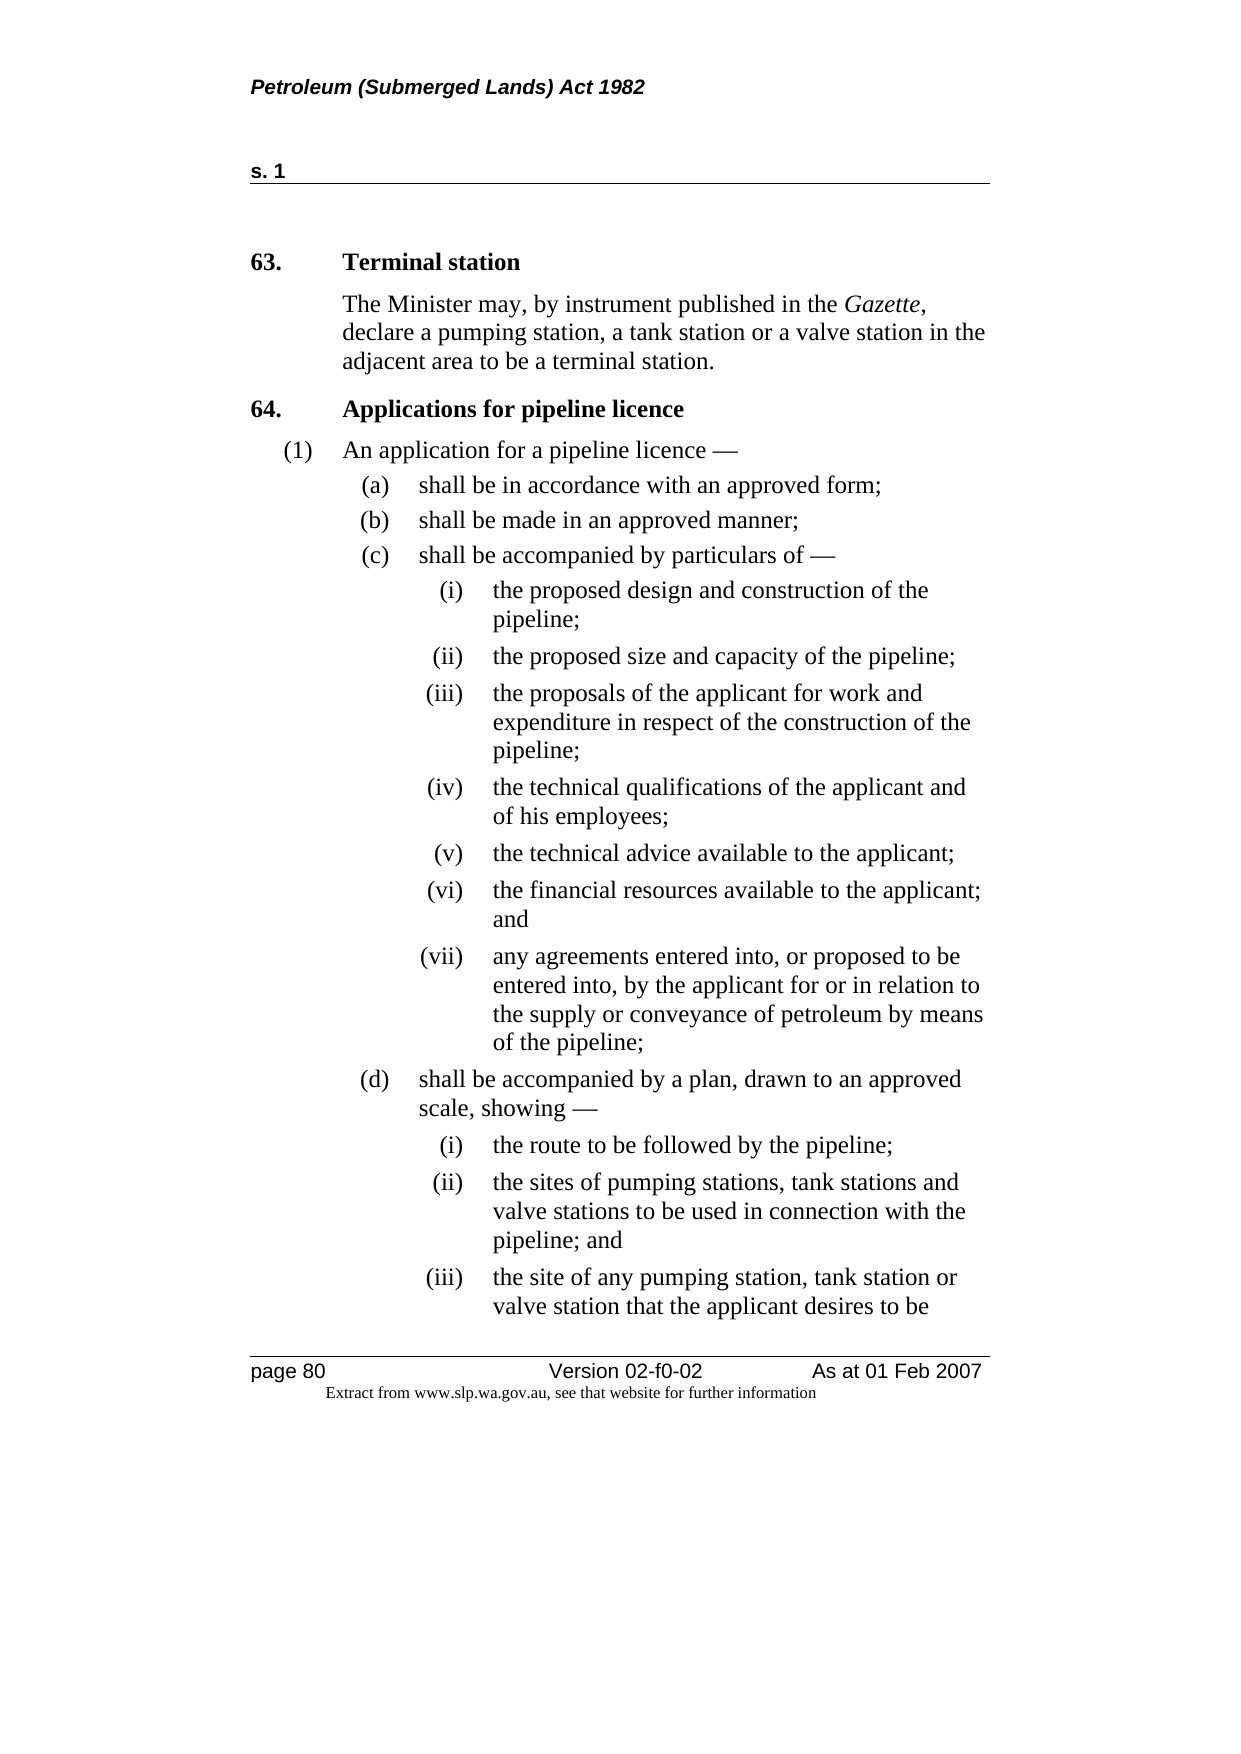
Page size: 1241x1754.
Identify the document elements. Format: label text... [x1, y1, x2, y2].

text (vii) any agreements entered into, or proposed to be entered into, by the applicant for or in relation to the supply or conveyance of petroleum by means of the pipeline; [250, 941, 990, 1056]
text (a) shall be in accordance with an approved form; [250, 470, 990, 499]
text (c) shall be accompanied by particulars of — [250, 540, 990, 569]
text The Minister may, by instrument published in the Gazette, declare a pumping station, a tank station or a valve station in the adjacent area to be a terminal station. [250, 289, 990, 375]
text (1) An application for a pipeline licence — [250, 435, 990, 464]
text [250, 1262, 990, 1319]
subtitle 64. Applications for pipeline licence [250, 394, 990, 422]
text (v) the technical advice available to the applicant; [250, 838, 990, 867]
text (i) the proposed design and construction of the pipeline; [250, 575, 990, 632]
text (iii) the proposals of the applicant for work and expenditure in respect of the construction of the pipeline; [250, 678, 990, 764]
text (b) shall be made in an approved manner; [250, 505, 990, 534]
text (ii) the proposed size and capacity of the pipeline; [250, 641, 990, 669]
subtitle 63. Terminal station [250, 247, 990, 276]
text (i) the route to be followed by the pipeline; [250, 1130, 990, 1159]
text (vi) the financial resources available to the applicant; and [250, 875, 990, 933]
text (ii) the sites of pumping stations, tank stations and valve stations to be used in connection with the pipeline; and [250, 1167, 990, 1254]
text (iv) the technical qualifications of the applicant and of his employees; [250, 772, 990, 830]
text (d) shall be accompanied by a plan, drawn to an approved scale, showing — [250, 1064, 990, 1122]
